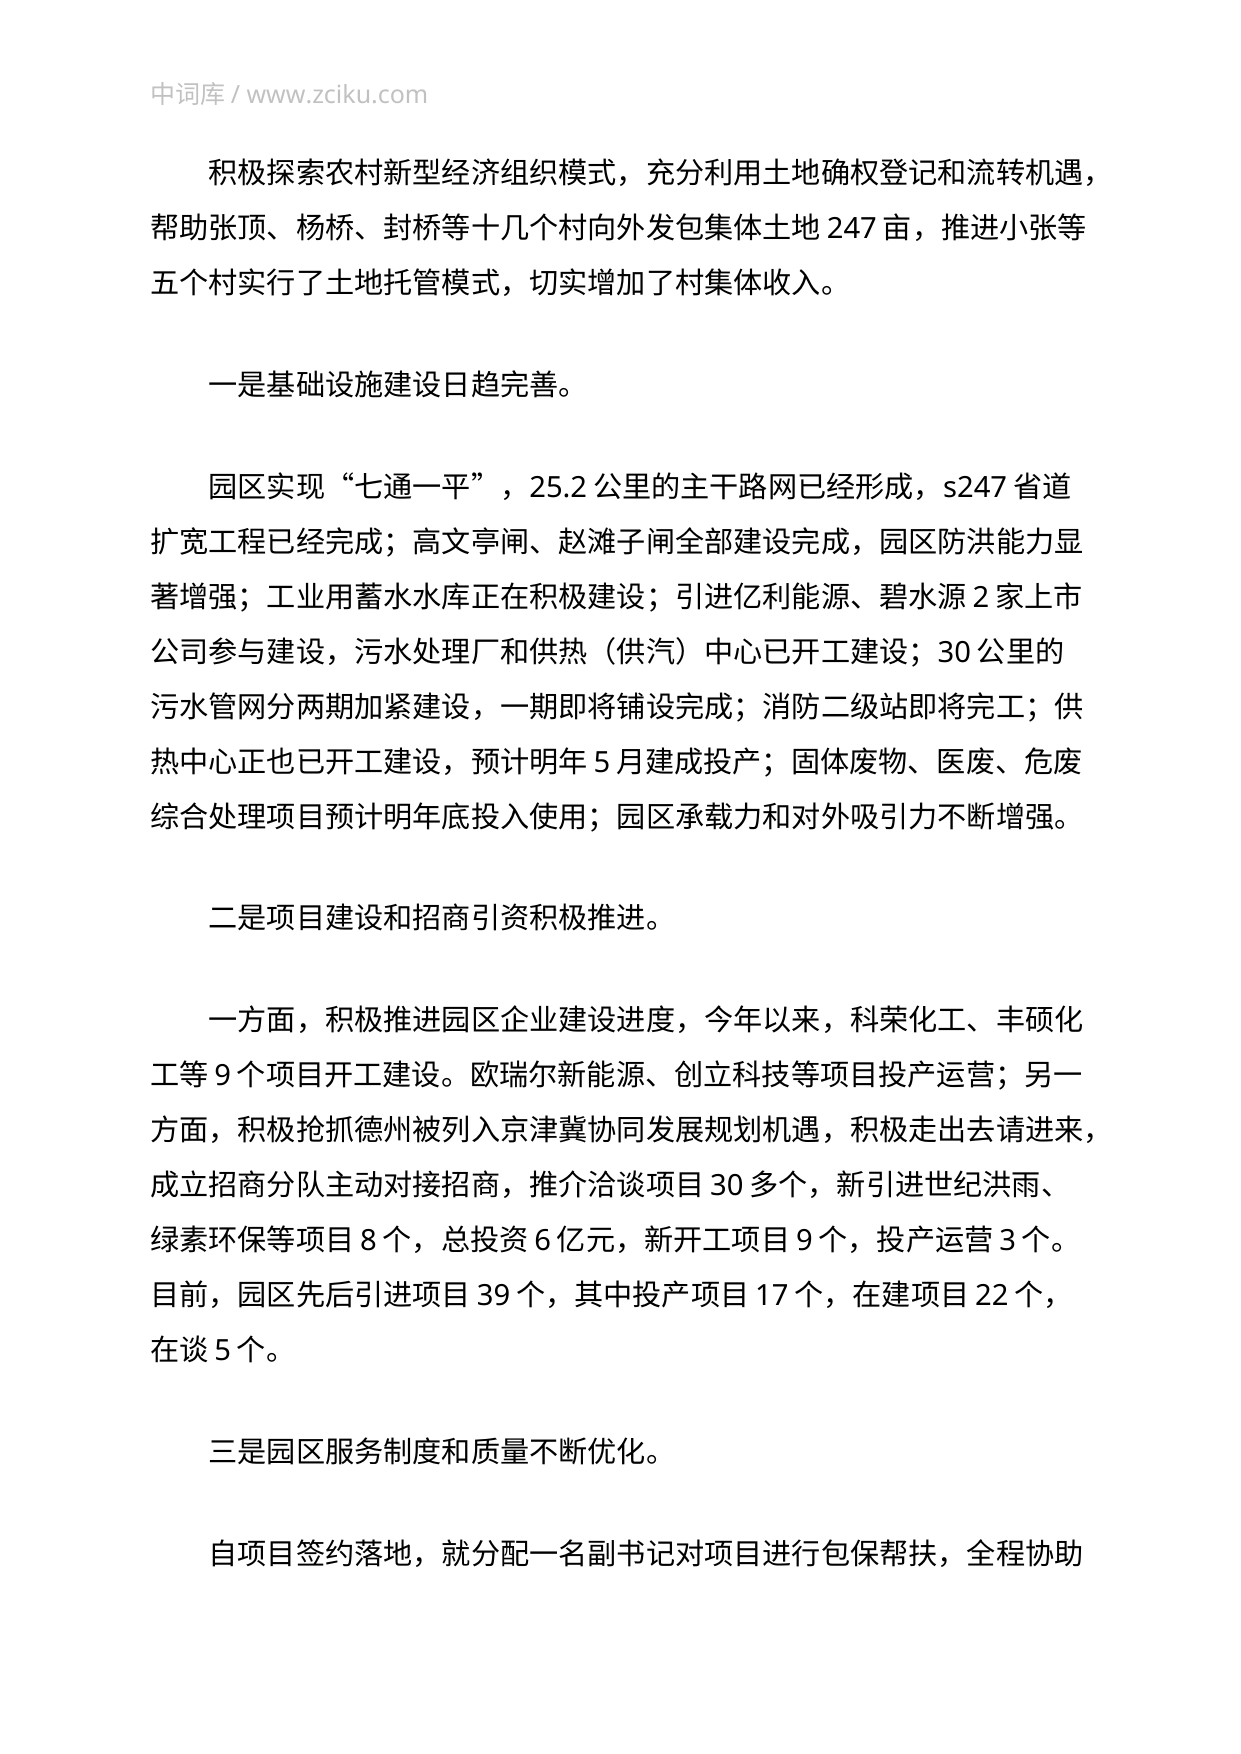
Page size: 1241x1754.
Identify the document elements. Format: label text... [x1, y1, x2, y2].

text 二是项目建设和招商引资积极推进。 [150, 895, 1090, 937]
text 三是园区服务制度和质量不断优化。 [150, 1428, 1090, 1471]
text 积极探索农村新型经济组织模式，充分利用土地确权登记和流转机遇，帮助张顶、杨桥、封桥等十几个村向外发包集体土地247亩，推进小张等五个村实行了土地托管模式，切实增加了村集体收入。 [150, 150, 1090, 302]
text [150, 1530, 1090, 1573]
text 园区实现“七通一平”，25.2公里的主干路网已经形成，s247省道扩宽工程已经完成；高文亭闸、赵滩子闸全部建设完成，园区防洪能力显著增强；工业用蓄水水库正在积极建设；引进亿利能源、碧水源2家上市公司参与建设，污水处理厂和供热（供汽）中心已开工建设；30公里的污水管网分两期加紧建设，一期即将铺设完成；消防二级站即将完工；供热中心正也已开工建设，预计明年5月建成投产；固体废物、医废、危废综合处理项目预计明年底投入使用；园区承载力和对外吸引力不断增强。 [150, 463, 1090, 836]
text 一方面，积极推进园区企业建设进度，今年以来，科荣化工、丰硕化工等9个项目开工建设。欧瑞尔新能源、创立科技等项目投产运营；另一方面，积极抢抓德州被列入京津冀协同发展规划机遇，积极走出去请进来，成立招商分队主动对接招商，推介洽谈项目30多个，新引进世纪洪雨、绿素环保等项目8个，总投资6亿元，新开工项目9个，投产运营3个。目前，园区先后引进项目39个，其中投产项目17个，在建项目22个，在谈5个。 [150, 997, 1090, 1369]
text 一是基础设施建设日趋完善。 [150, 362, 1090, 404]
